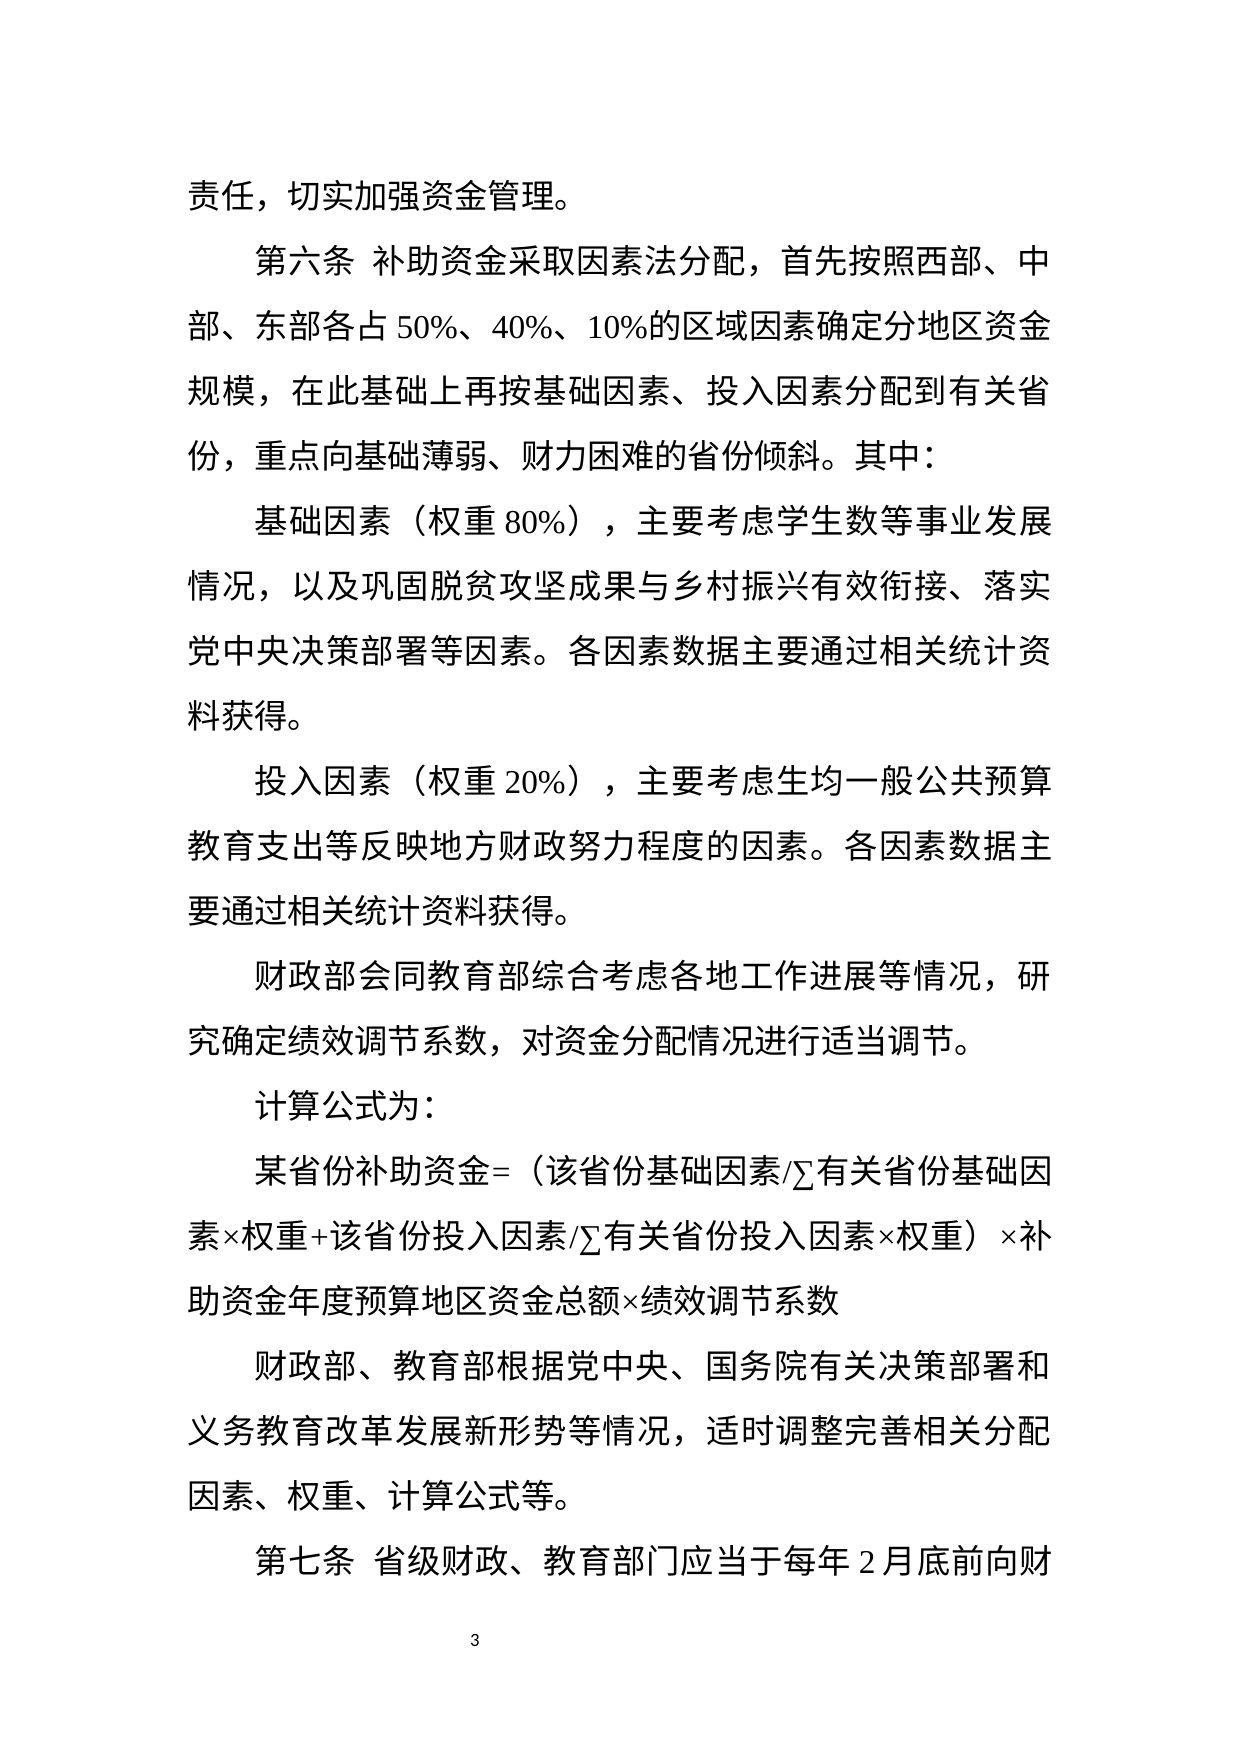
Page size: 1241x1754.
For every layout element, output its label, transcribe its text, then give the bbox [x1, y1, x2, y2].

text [187, 162, 1053, 227]
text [187, 1527, 1053, 1592]
text 计算公式为： [187, 1072, 1053, 1137]
text 某省份补助资金=（该省份基础因素/∑有关省份基础因素×权重+该省份投入因素/∑有关省份投入因素×权重）×补助资金年度预算地区资金总额×绩效调节系数 [187, 1137, 1053, 1332]
text 第六条 补助资金采取因素法分配，首先按照西部、中部、东部各占50%、40%、10%的区域因素确定分地区资金规模，在此基础上再按基础因素、投入因素分配到有关省份，重点向基础薄弱、财力困难的省份倾斜。其中： [187, 227, 1053, 487]
text 财政部、教育部根据党中央、国务院有关决策部署和义务教育改革发展新形势等情况，适时调整完善相关分配因素、权重、计算公式等。 [187, 1332, 1053, 1527]
text 财政部会同教育部综合考虑各地工作进展等情况，研究确定绩效调节系数，对资金分配情况进行适当调节。 [187, 942, 1053, 1072]
text 基础因素（权重80%），主要考虑学生数等事业发展情况，以及巩固脱贫攻坚成果与乡村振兴有效衔接、落实党中央决策部署等因素。各因素数据主要通过相关统计资料获得。 [187, 487, 1053, 747]
text 投入因素（权重20%），主要考虑生均一般公共预算教育支出等反映地方财政努力程度的因素。各因素数据主要通过相关统计资料获得。 [187, 747, 1053, 942]
